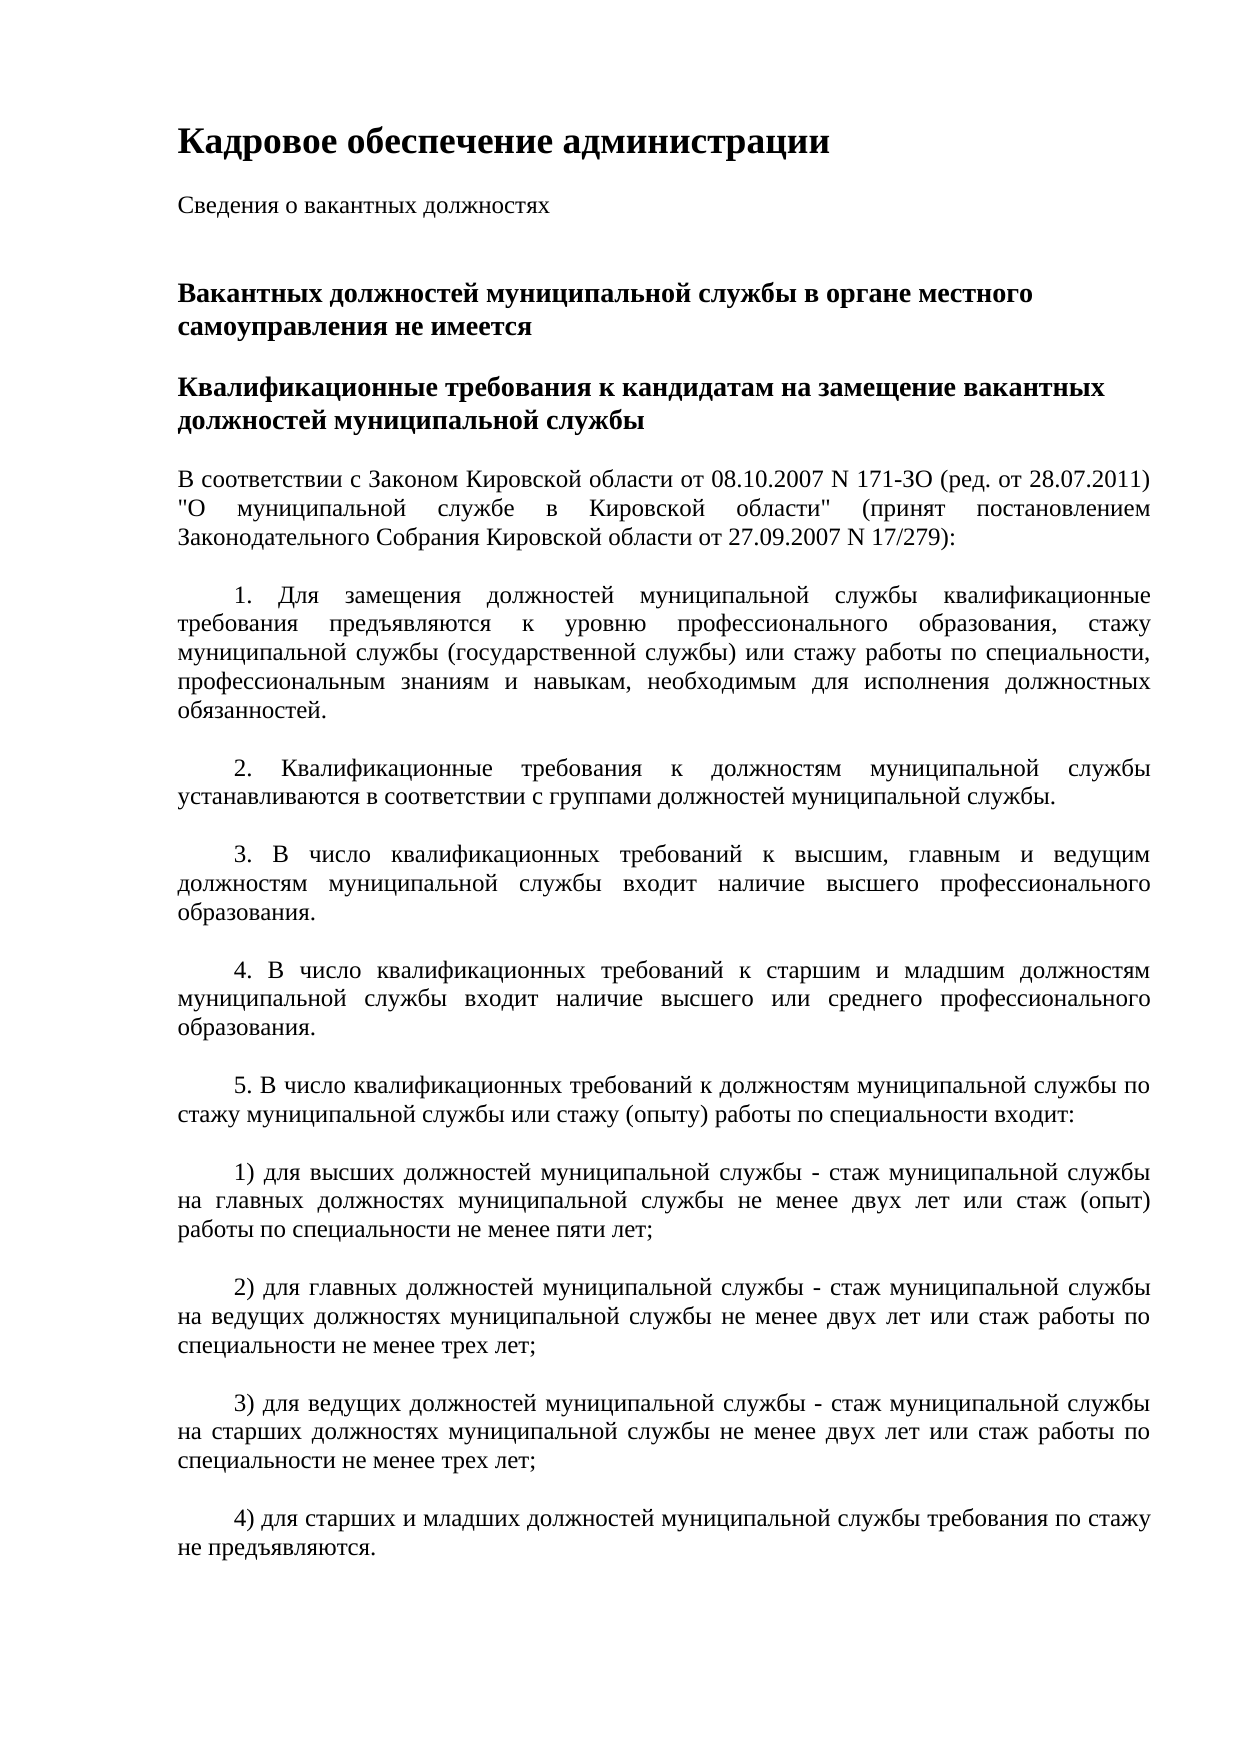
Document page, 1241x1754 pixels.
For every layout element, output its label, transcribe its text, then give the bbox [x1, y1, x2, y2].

text 1. Для замещения должностей муниципальной службы квалификационные требования предъявляются к уровню профессионального образования, стажу муниципальной службы (государственной службы) или стажу работы по специальности, профессиональным знаниям и навыкам, необходимым для исполнения должностных обязанностей. [177, 580, 1152, 723]
text Кадровое обеспечение администрации [177, 118, 1152, 161]
text 3) для ведущих должностей муниципальной службы - стаж муниципальной службы на старших должностях муниципальной службы не менее двух лет или стаж работы по специальности не менее трех лет; [177, 1388, 1152, 1474]
text 2) для главных должностей муниципальной службы - стаж муниципальной службы на ведущих должностях муниципальной службы не менее двух лет или стаж работы по специальности не менее трех лет; [177, 1272, 1152, 1358]
text В соответствии с Законом Кировской области от 08.10.2007 N 171-ЗО (ред. от 28.07.2011) "О муниципальной службе в Кировской области" (принят постановлением Законодательного Собрания Кировской области от 27.09.2007 N 17/279): [177, 464, 1152, 551]
text 4. В число квалификационных требований к старшим и младшим должностям муниципальной службы входит наличие высшего или среднего профессионального образования. [177, 955, 1152, 1041]
text 4) для старших и младших должностей муниципальной службы требования по стажу не предъявляются. [177, 1503, 1152, 1561]
text 1) для высших должностей муниципальной службы - стаж муниципальной службы на главных должностях муниципальной службы не менее двух лет или стаж (опыт) работы по специальности не менее пяти лет; [177, 1157, 1152, 1243]
text 2. Квалификационные требования к должностям муниципальной службы устанавливаются в соответствии с группами должностей муниципальной службы. [177, 753, 1152, 810]
text Квалификационные требования к кандидатам на замещение вакантных должностей муниципальной службы [177, 370, 1152, 435]
text 3. В число квалификационных требований к высшим, главным и ведущим должностям муниципальной службы входит наличие высшего профессионального образования. [177, 839, 1152, 926]
text 5. В число квалификационных требований к должностям муниципальной службы по стажу муниципальной службы или стажу (опыту) работы по специальности входит: [177, 1070, 1152, 1128]
text Сведения о вакантных должностях [177, 190, 1152, 247]
text Вакантных должностей муниципальной службы в органе местного самоуправления не имеется [177, 276, 1152, 341]
